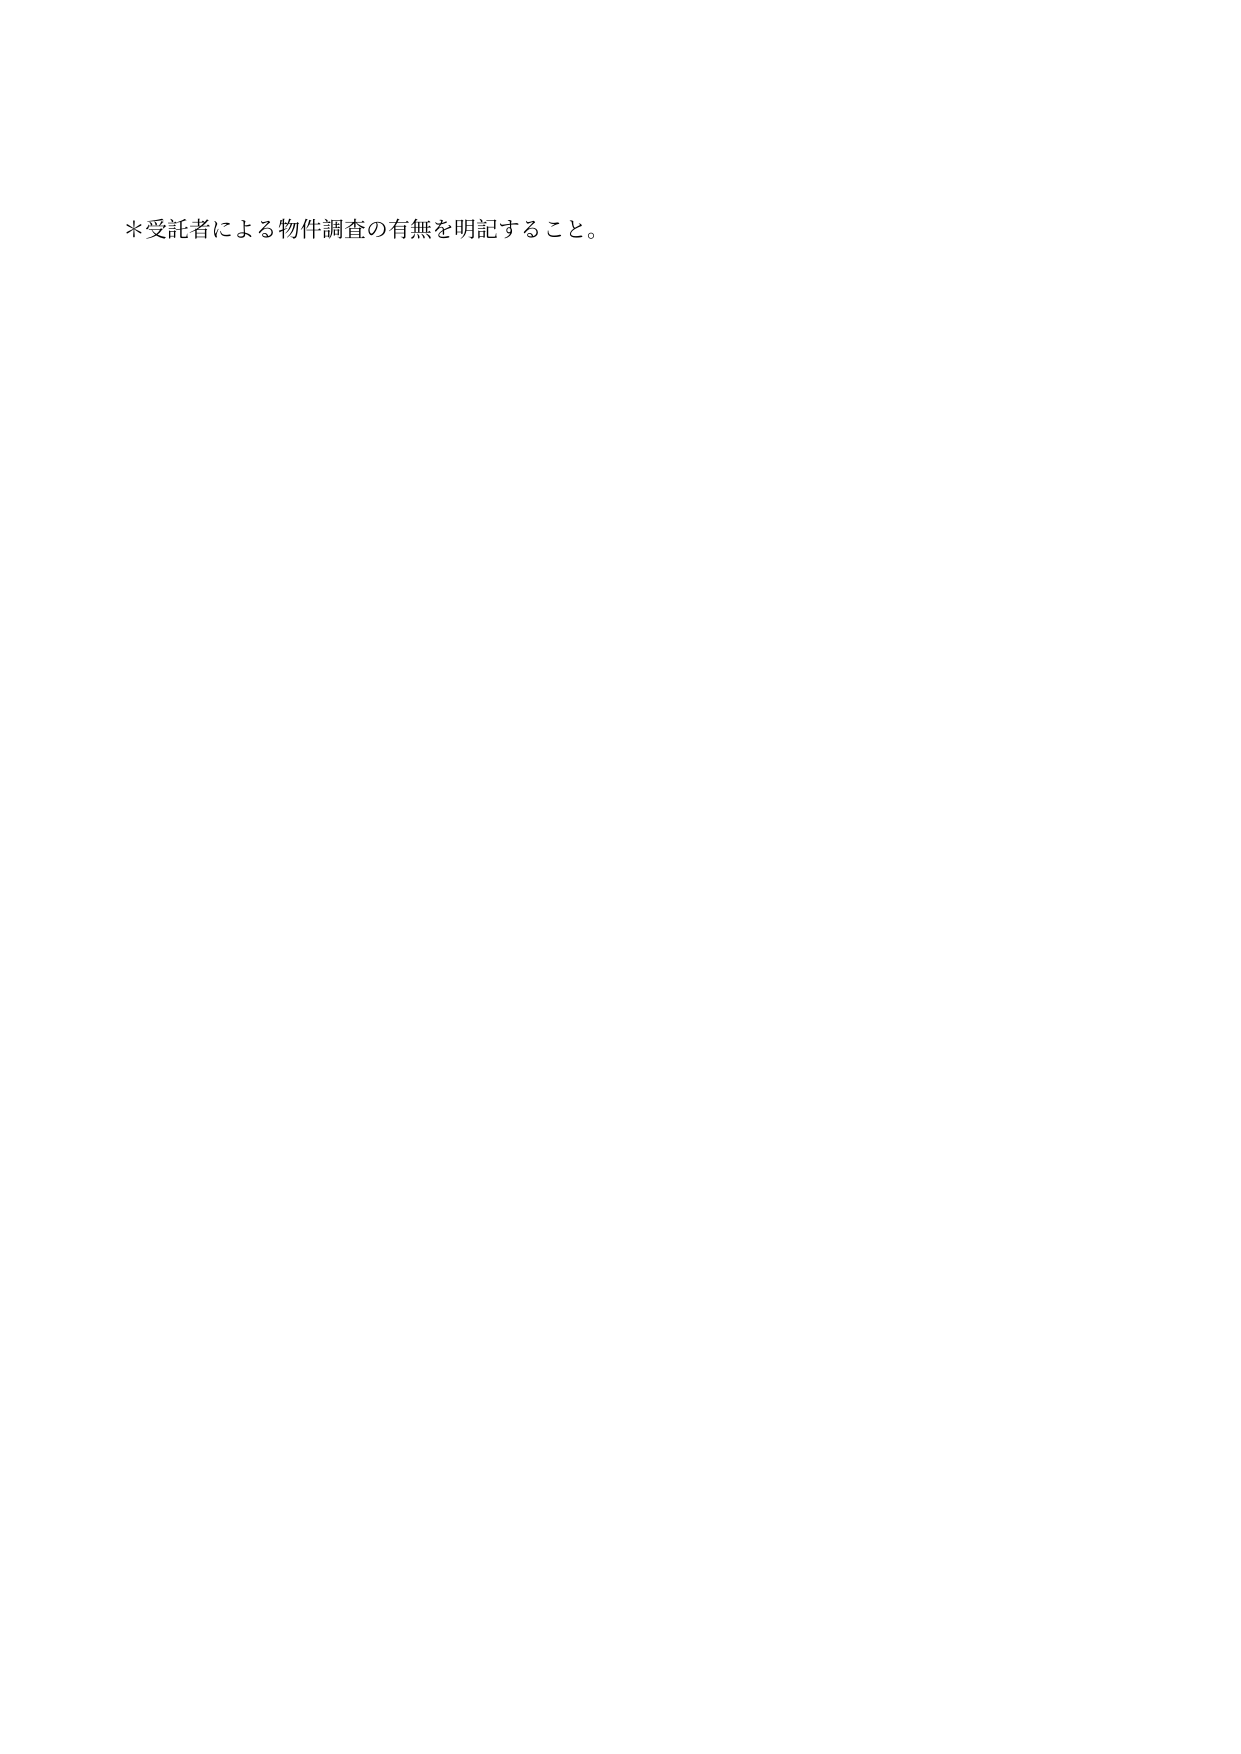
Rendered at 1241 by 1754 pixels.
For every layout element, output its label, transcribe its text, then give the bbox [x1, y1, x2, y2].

text ＊受託者による物件調査の有無を明記すること。 [123, 209, 1117, 246]
